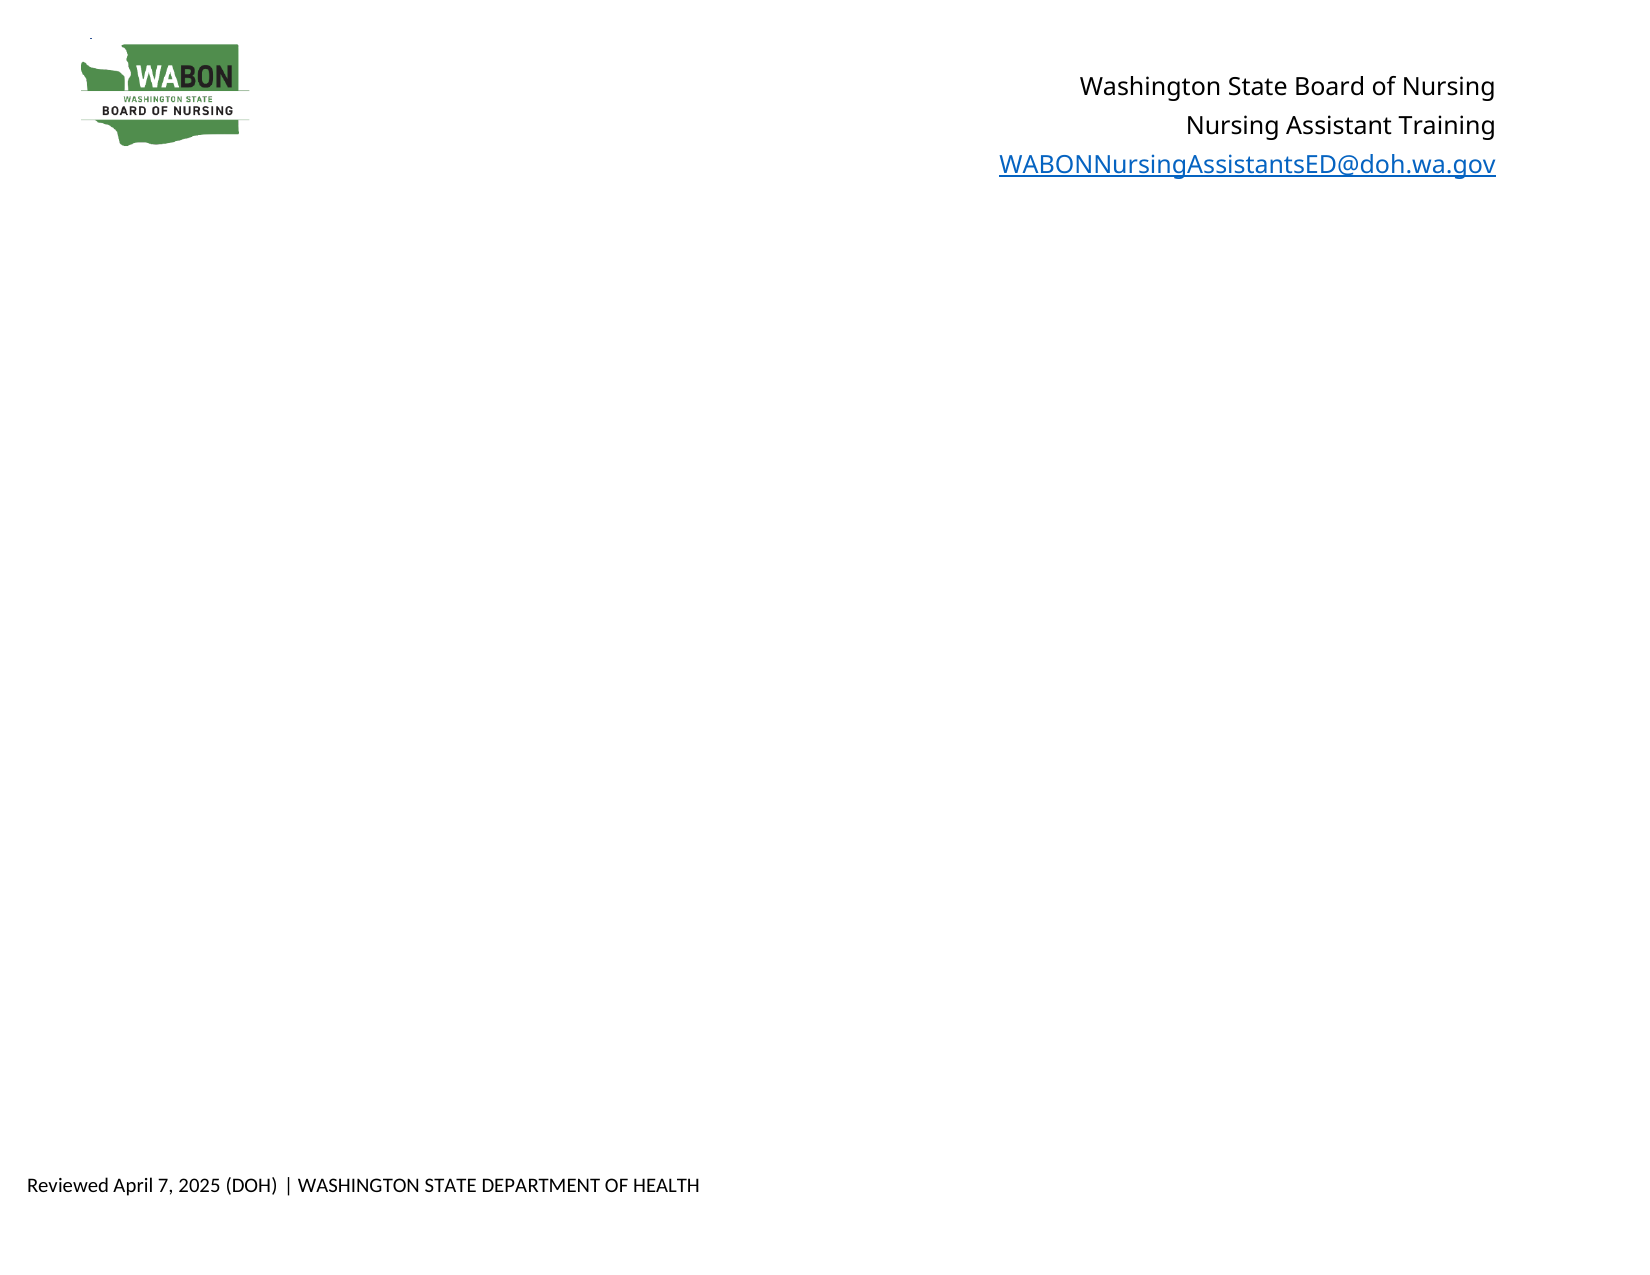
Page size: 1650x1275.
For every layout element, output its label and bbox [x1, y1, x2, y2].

picture [81, 11, 250, 180]
